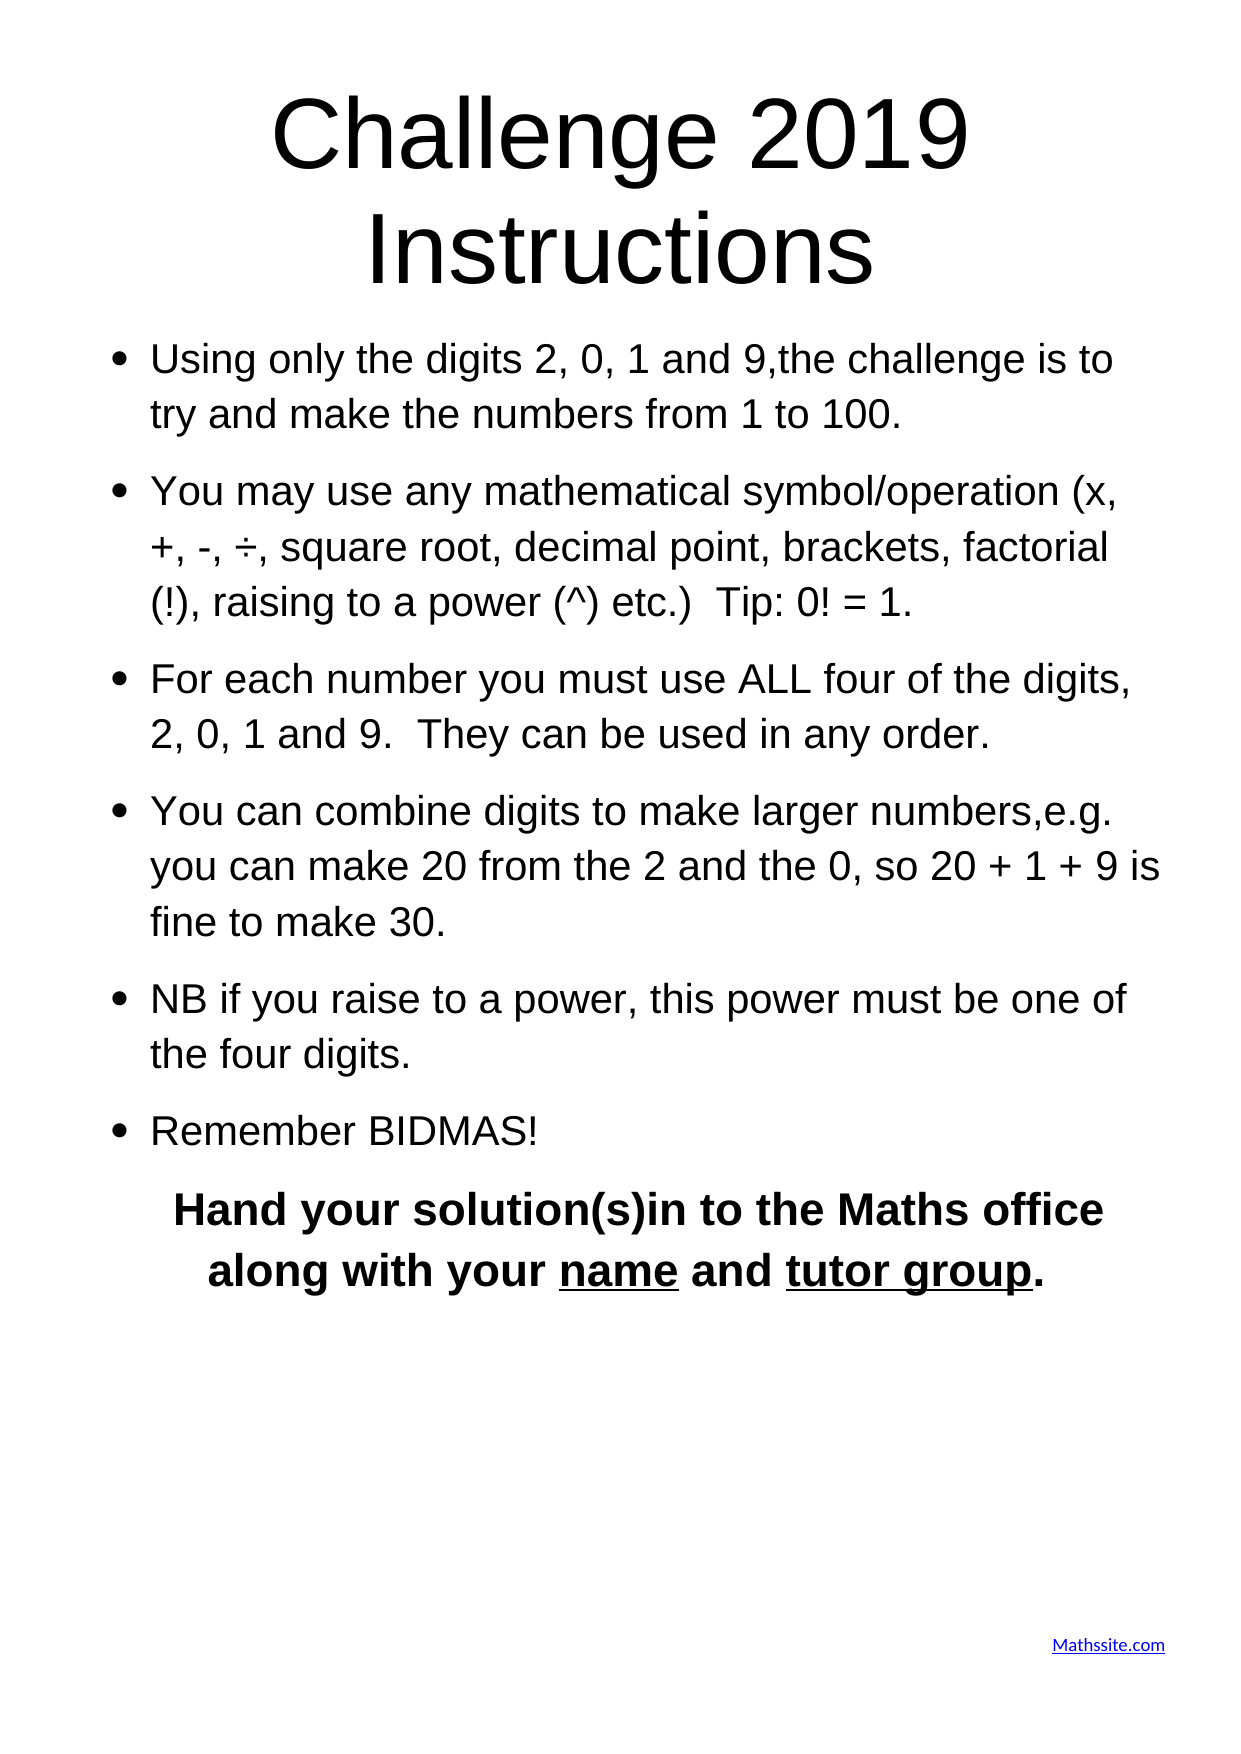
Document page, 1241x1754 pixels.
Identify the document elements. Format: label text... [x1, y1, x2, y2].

list Remember BIDMAS! [112, 1106, 1165, 1154]
text Hand your solution(s)in to the Maths office along with your name and tutor group. [112, 1182, 1165, 1328]
list You may use any mathematical symbol/operation (x, +, -, ÷, square root, decimal point, brackets, factorial (!), raising to a power (^) etc.) Tip: 0! = 1. [112, 467, 1165, 625]
list You can combine digits to make larger numbers,e.g. you can make 20 from the 2 and the 0, so 20 + 1 + 9 is fine to make 30. [112, 786, 1165, 945]
list For each number you must use ALL four of the digits, 2, 0, 1 and 9. They can be used in any order. [112, 654, 1165, 757]
text Challenge 2019 Instructions [75, 75, 1165, 305]
list Using only the digits 2, 0, 1 and 9,the challenge is to try and make the numbers from 1 to 100. [112, 334, 1165, 437]
list NB if you raise to a power, this power must be one of the four digits. [112, 974, 1165, 1077]
